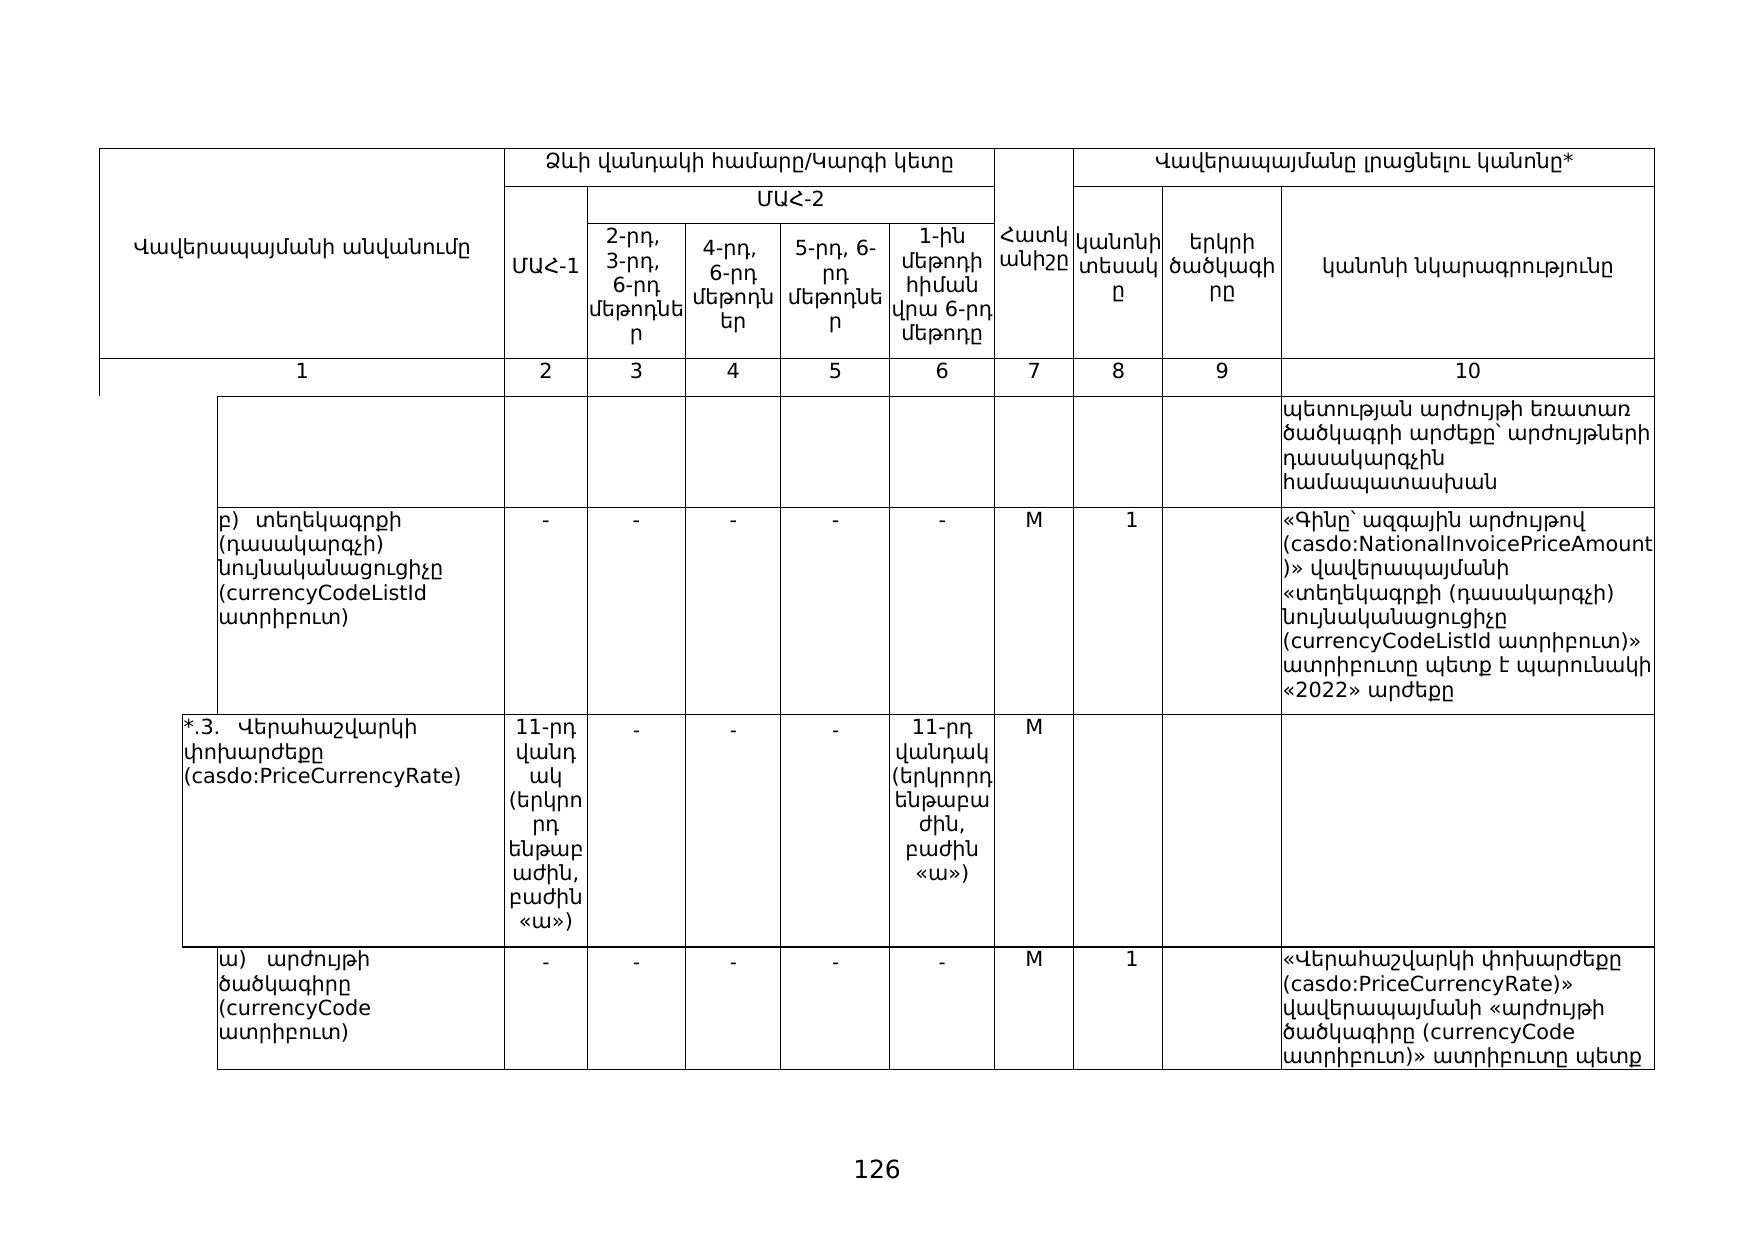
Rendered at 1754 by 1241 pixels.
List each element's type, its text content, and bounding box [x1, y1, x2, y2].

table_cell կանոնի տեսակը [1074, 187, 1162, 358]
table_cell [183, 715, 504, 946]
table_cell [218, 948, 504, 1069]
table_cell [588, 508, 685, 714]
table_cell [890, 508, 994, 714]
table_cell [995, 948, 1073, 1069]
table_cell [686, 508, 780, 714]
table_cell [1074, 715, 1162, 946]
table_cell երկրի ծածկագիրը [1163, 187, 1281, 358]
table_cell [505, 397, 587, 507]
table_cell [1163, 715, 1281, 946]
table_cell 6 [890, 359, 994, 396]
table_cell 5-րդ, 6-րդ մեթոդներ [781, 224, 889, 358]
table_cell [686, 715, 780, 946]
table_header Վավերապայմանը լրացնելու կանոնը* [1074, 149, 1654, 186]
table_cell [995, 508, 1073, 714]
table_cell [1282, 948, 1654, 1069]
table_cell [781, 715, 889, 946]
table_cell 2 [505, 359, 587, 396]
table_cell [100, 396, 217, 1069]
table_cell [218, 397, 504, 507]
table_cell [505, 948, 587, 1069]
table_cell 5 [781, 359, 889, 396]
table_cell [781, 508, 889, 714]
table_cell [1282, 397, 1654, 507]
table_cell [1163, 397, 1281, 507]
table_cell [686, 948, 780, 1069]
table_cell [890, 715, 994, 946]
table_cell 8 [1074, 359, 1162, 396]
table_cell 10 [1282, 359, 1654, 396]
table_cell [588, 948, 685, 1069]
table_cell 1-ին մեթոդի հիման վրա 6-րդ մեթոդը [890, 224, 994, 358]
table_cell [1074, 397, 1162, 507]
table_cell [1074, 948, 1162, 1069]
table_cell 9 [1163, 359, 1281, 396]
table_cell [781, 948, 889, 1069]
table_cell 4 [686, 359, 780, 396]
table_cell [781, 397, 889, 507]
table_cell կանոնի նկարագրությունը [1282, 187, 1654, 358]
table_cell 2-րդ, 3-րդ, 6-րդ մեթոդներ [588, 224, 685, 358]
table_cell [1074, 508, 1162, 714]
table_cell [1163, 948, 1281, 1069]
table_header Ձևի վանդակի համարը/Կարգի կետը [505, 149, 994, 186]
table_cell 4-րդ, 6-րդ մեթոդներ [686, 224, 780, 358]
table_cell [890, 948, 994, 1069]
table_header Հատկանիշը [995, 149, 1073, 358]
table_cell ՄԱՀ-1 [505, 187, 587, 358]
table_header Վավերապայմանի անվանումը [100, 149, 504, 358]
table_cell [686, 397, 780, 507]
table_cell ՄԱՀ-2 [588, 187, 994, 223]
table_cell 7 [995, 359, 1073, 396]
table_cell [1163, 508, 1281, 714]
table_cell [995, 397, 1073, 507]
table_cell 1 [100, 359, 504, 396]
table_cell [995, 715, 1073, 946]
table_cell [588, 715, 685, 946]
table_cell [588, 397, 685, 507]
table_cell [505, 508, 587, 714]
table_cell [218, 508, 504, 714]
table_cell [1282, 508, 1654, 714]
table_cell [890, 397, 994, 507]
table_cell 3 [588, 359, 685, 396]
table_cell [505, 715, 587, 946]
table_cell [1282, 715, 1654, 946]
